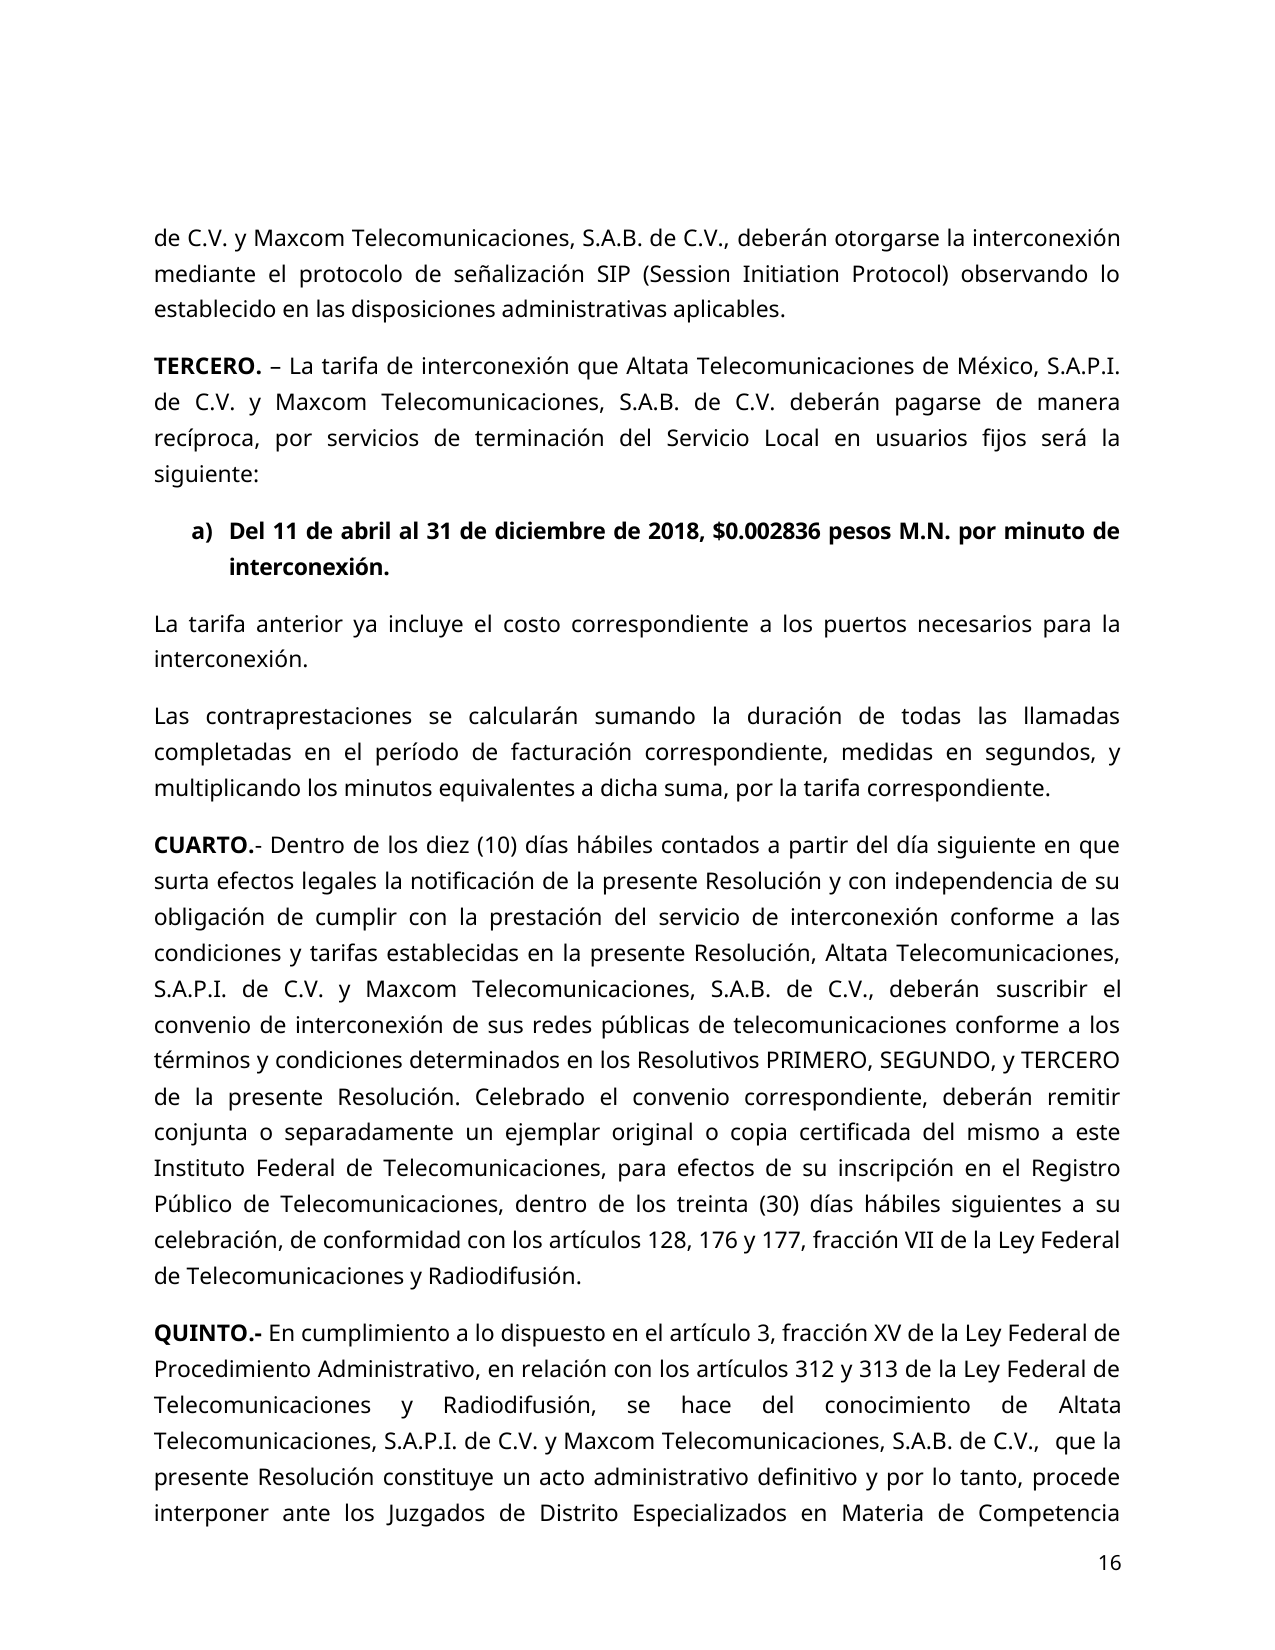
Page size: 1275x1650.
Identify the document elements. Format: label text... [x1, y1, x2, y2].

text CUARTO.- Dentro de los diez (10) días hábiles contados a partir del día siguiente en que surta efectos legales la notificación de la presente Resolución y con independencia de su obligación de cumplir con la prestación del servicio de interconexión conforme a las condiciones y tarifas establecidas en la presente Resolución, Altata Telecomunicaciones, S.A.P.I. de C.V. y Maxcom Telecomunicaciones, S.A.B. de C.V., deberán suscribir el convenio de interconexión de sus redes públicas de telecomunicaciones conforme a los términos y condiciones determinados en los Resolutivos PRIMERO, SEGUNDO, y TERCERO de la presente Resolución. Celebrado el convenio correspondiente, deberán remitir conjunta o separadamente un ejemplar original o copia certificada del mismo a este Instituto Federal de Telecomunicaciones, para efectos de su inscripción en el Registro Público de Telecomunicaciones, dentro de los treinta (30) días hábiles siguientes a su celebración, de conformidad con los artículos 128, 176 y 177, fracción VII de la Ley Federal de Telecomunicaciones y Radiodifusión. [153, 829, 1121, 1291]
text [153, 222, 1121, 325]
text Las contraprestaciones se calcularán sumando la duración de todas las llamadas completadas en el período de facturación correspondiente, medidas en segundos, y multiplicando los minutos equivalentes a dicha suma, por la tarifa correspondiente. [153, 700, 1121, 803]
list Del 11 de abril al 31 de diciembre de 2018, $0.002836 pesos M.N. por minuto de interconexión. [191, 515, 1121, 582]
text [153, 1317, 1121, 1528]
list La tarifa anterior ya incluye el costo correspondiente a los puertos necesarios para la interconexión. [153, 607, 1121, 675]
text TERCERO. – La tarifa de interconexión que Altata Telecomunicaciones de México, S.A.P.I. de C.V. y Maxcom Telecomunicaciones, S.A.B. de C.V. deberán pagarse de manera recíproca, por servicios de terminación del Servicio Local en usuarios fijos será la siguiente: [153, 350, 1121, 489]
